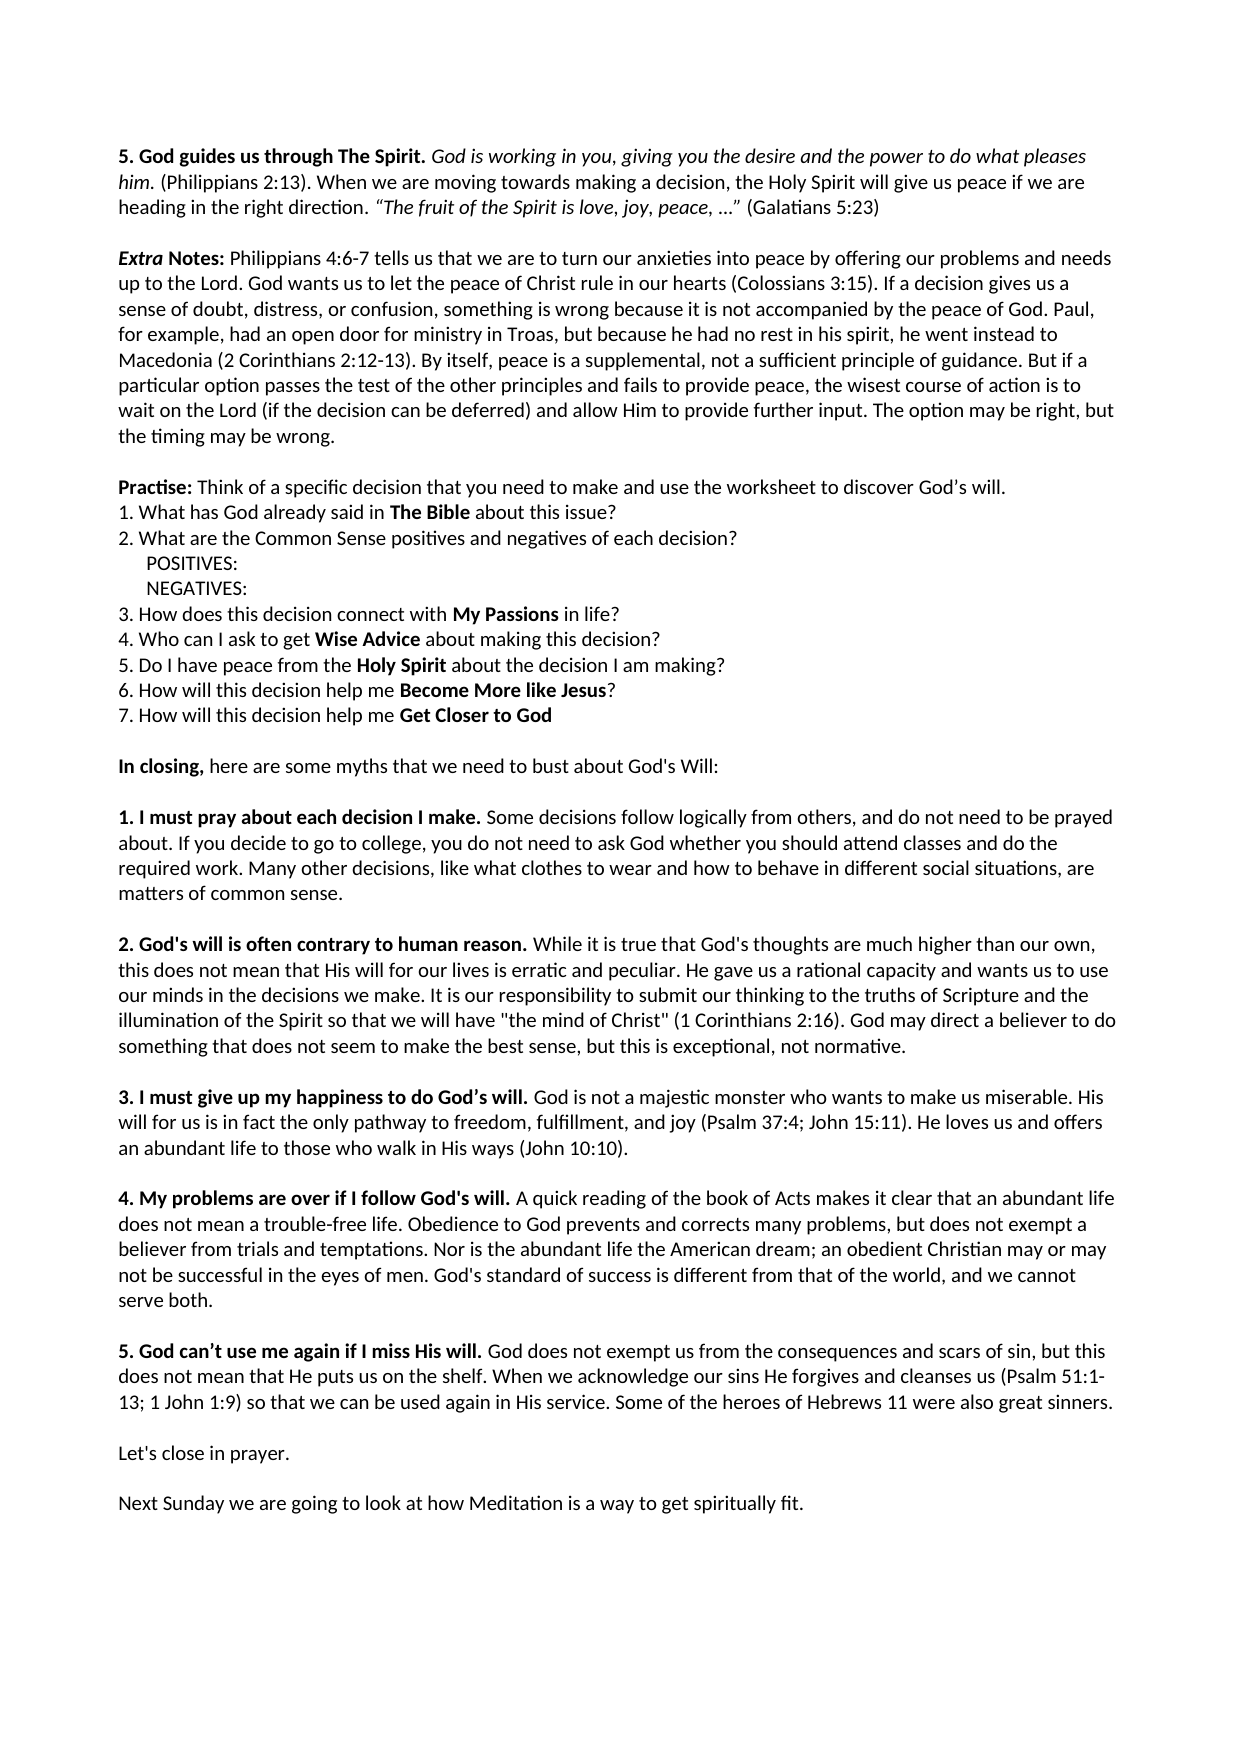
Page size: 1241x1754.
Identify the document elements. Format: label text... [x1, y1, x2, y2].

text Extra Notes: Philippians 4:6-7 tells us that we are to turn our anxieties into peace by offering our problems and needs up to the Lord. God wants us to let the peace of Christ rule in our hearts (Colossians 3:15). If a decision gives us a sense of doubt, distress, or confusion, something is wrong because it is not accompanied by the peace of God. Paul, for example, had an open door for ministry in Troas, but because he had no rest in his spirit, he went instead to Macedonia (2 Corinthians 2:12-13). By itself, peace is a supplemental, not a sufficient principle of guidance. But if a particular option passes the test of the other principles and fails to provide peace, the wisest course of action is to wait on the Lord (if the decision can be deferred) and allow Him to provide further input. The option may be right, but the timing may be wrong. [118, 245, 1122, 448]
text 5. God guides us through The Spirit. God is working in you, giving you the desire and the power to do what pleases him. (Philippians 2:13). When we are moving towards making a decision, the Holy Spirit will give us peace if we are heading in the right direction. “The fruit of the Spirit is love, joy, peace, …” (Galatians 5:23) [118, 143, 1122, 220]
text 5. Do I have peace from the Holy Spirit about the decision I am making? [118, 652, 1122, 677]
text Practise: Think of a specific decision that you need to make and use the worksheet to discover God’s will. [118, 474, 1122, 499]
text 4. Who can I ask to get Wise Advice about making this decision? [118, 626, 1122, 652]
text 1. What has God already said in The Bible about this issue? [118, 499, 1122, 525]
text 2. God's will is often contrary to human reason. While it is true that God's thoughts are much higher than our own, this does not mean that His will for our lives is erratic and peculiar. He gave us a rational capacity and wants us to use our minds in the decisions we make. It is our responsibility to submit our thinking to the truths of Scripture and the illumination of the Spirit so that we will have "the mind of Christ" (1 Corinthians 2:16). God may direct a believer to do something that does not seem to make the best sense, but this is exceptional, not normative. [118, 931, 1122, 1058]
text 6. How will this decision help me Become More like Jesus? [118, 677, 1122, 703]
text In closing, here are some myths that we need to bust about God's Will: [118, 753, 1122, 779]
text 3. I must give up my happiness to do God’s will. God is not a majestic monster who wants to make us miserable. His will for us is in fact the only pathway to freedom, fulfillment, and joy (Psalm 37:4; John 15:11). He loves us and offers an abundant life to those who walk in His ways (John 10:10). [118, 1084, 1122, 1160]
text NEGATIVES: [118, 576, 1122, 601]
text 1. I must pray about each decision I make. Some decisions follow logically from others, and do not need to be prayed about. If you decide to go to college, you do not need to ask God whether you should attend classes and do the required work. Many other decisions, like what clothes to wear and how to behave in different social situations, are matters of common sense. [118, 804, 1122, 906]
text 2. What are the Common Sense positives and negatives of each decision? [118, 525, 1122, 550]
text 3. How does this decision connect with My Passions in life? [118, 601, 1122, 626]
text Next Sunday we are going to look at how Meditation is a way to get spiritually fit. [118, 1491, 1122, 1516]
text 4. My problems are over if I follow God's will. A quick reading of the book of Acts makes it clear that an abundant life does not mean a trouble-free life. Obedience to God prevents and corrects many problems, but does not exempt a believer from trials and temptations. Nor is the abundant life the American dream; an obedient Christian may or may not be successful in the eyes of men. God's standard of success is different from that of the world, and we cannot serve both. [118, 1186, 1122, 1313]
text 5. God can’t use me again if I miss His will. God does not exempt us from the consequences and scars of sin, but this does not mean that He puts us on the shelf. When we acknowledge our sins He forgives and cleanses us (Psalm 51:1-13; 1 John 1:9) so that we can be used again in His service. Some of the heroes of Hebrews 11 were also great sinners. [118, 1338, 1122, 1414]
text 7. How will this decision help me Get Closer to God [118, 703, 1122, 728]
text POSITIVES: [118, 550, 1122, 576]
text Let's close in prayer. [118, 1440, 1122, 1465]
